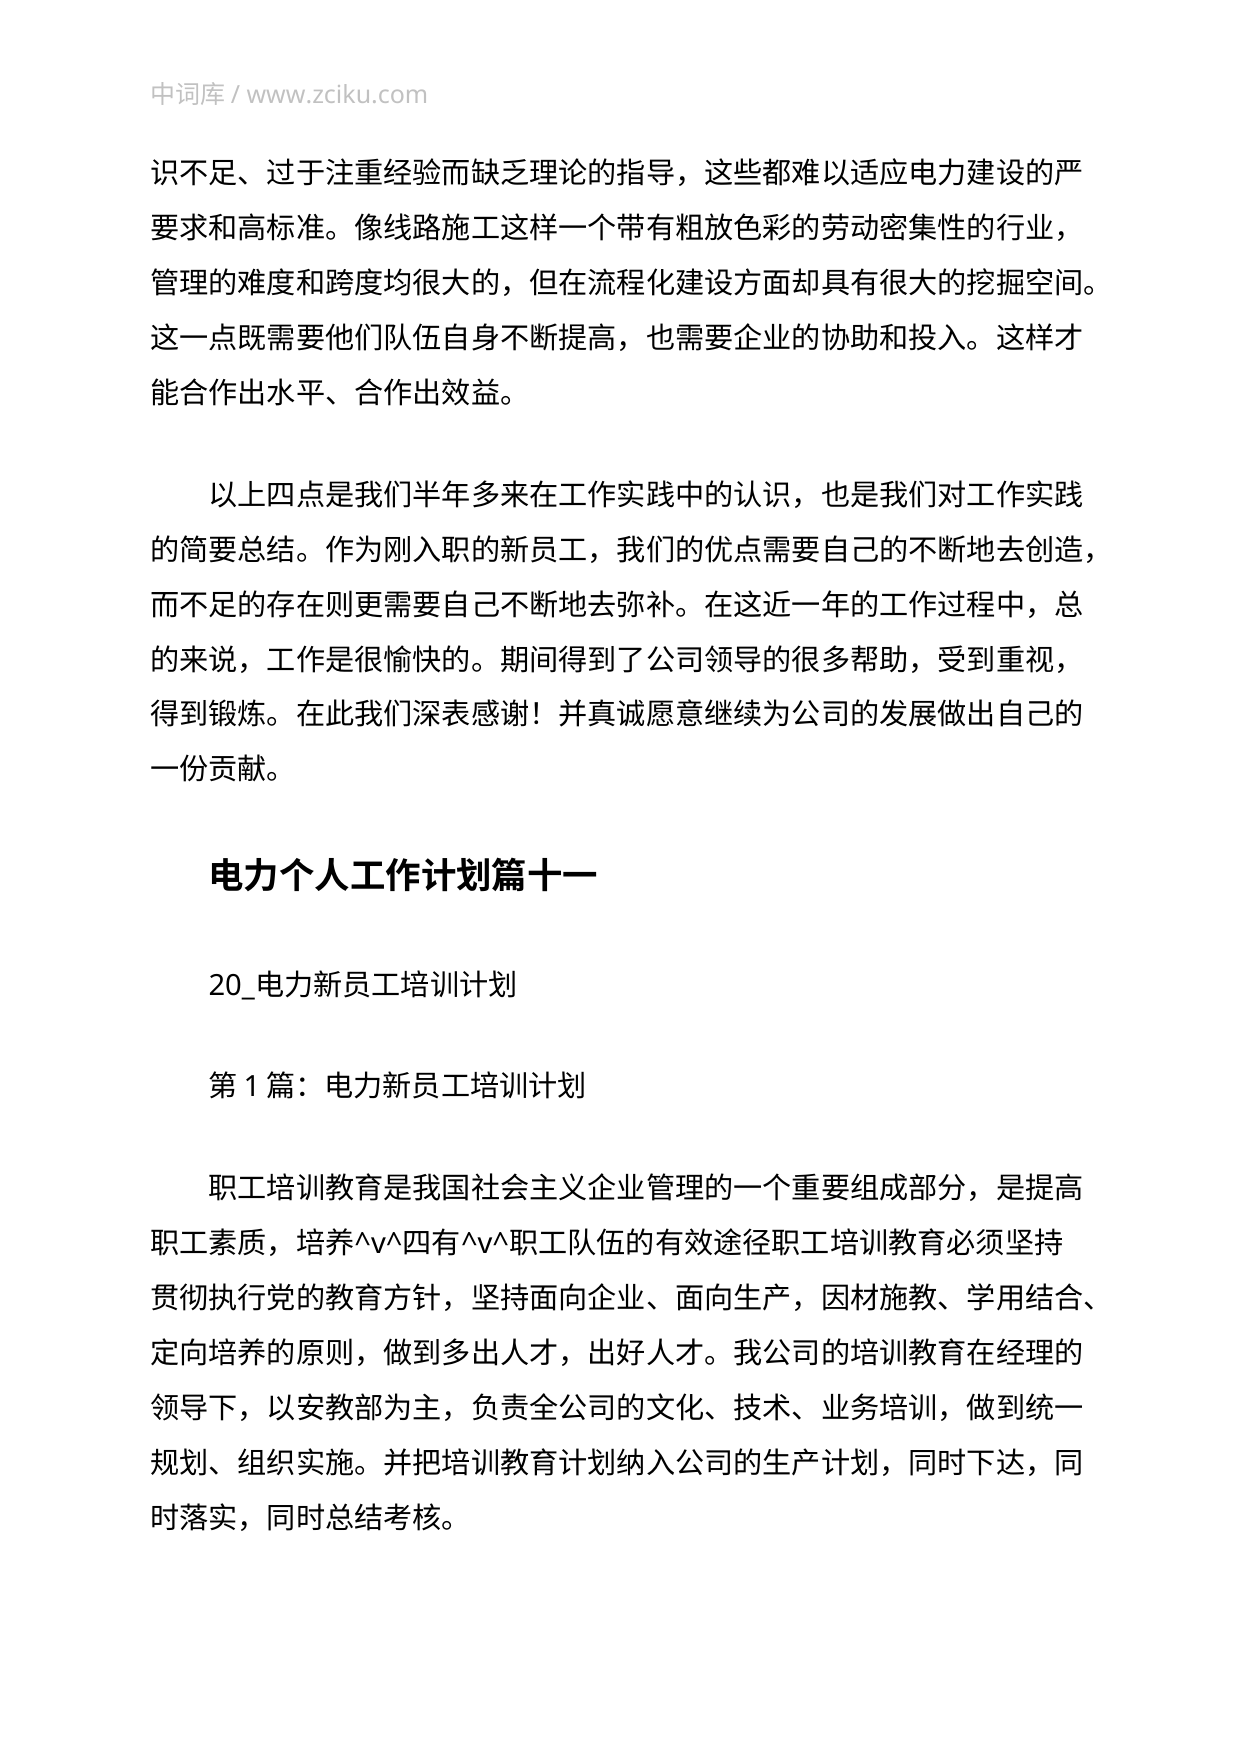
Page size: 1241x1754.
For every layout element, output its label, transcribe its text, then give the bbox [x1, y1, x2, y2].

text 电力个人工作计划篇十一 [150, 848, 1090, 899]
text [150, 150, 1090, 412]
text 职工培训教育是我国社会主义企业管理的一个重要组成部分，是提高职工素质，培养^v^四有^v^职工队伍的有效途径职工培训教育必须坚持贯彻执行党的教育方针，坚持面向企业、面向生产，因材施教、学用结合、定向培养的原则，做到多出人才，出好人才。我公司的培训教育在经理的领导下，以安教部为主，负责全公司的文化、技术、业务培训，做到统一规划、组织实施。并把培训教育计划纳入公司的生产计划，同时下达，同时落实，同时总结考核。 [150, 1165, 1090, 1537]
text 第1篇：电力新员工培训计划 [150, 1063, 1090, 1105]
text 以上四点是我们半年多来在工作实践中的认识，也是我们对工作实践的简要总结。作为刚入职的新员工，我们的优点需要自己的不断地去创造，而不足的存在则更需要自己不断地去弥补。在这近一年的工作过程中，总的来说，工作是很愉快的。期间得到了公司领导的很多帮助，受到重视，得到锻炼。在此我们深表感谢！并真诚愿意继续为公司的发展做出自己的一份贡献。 [150, 471, 1090, 788]
text 20_电力新员工培训计划 [150, 961, 1090, 1003]
